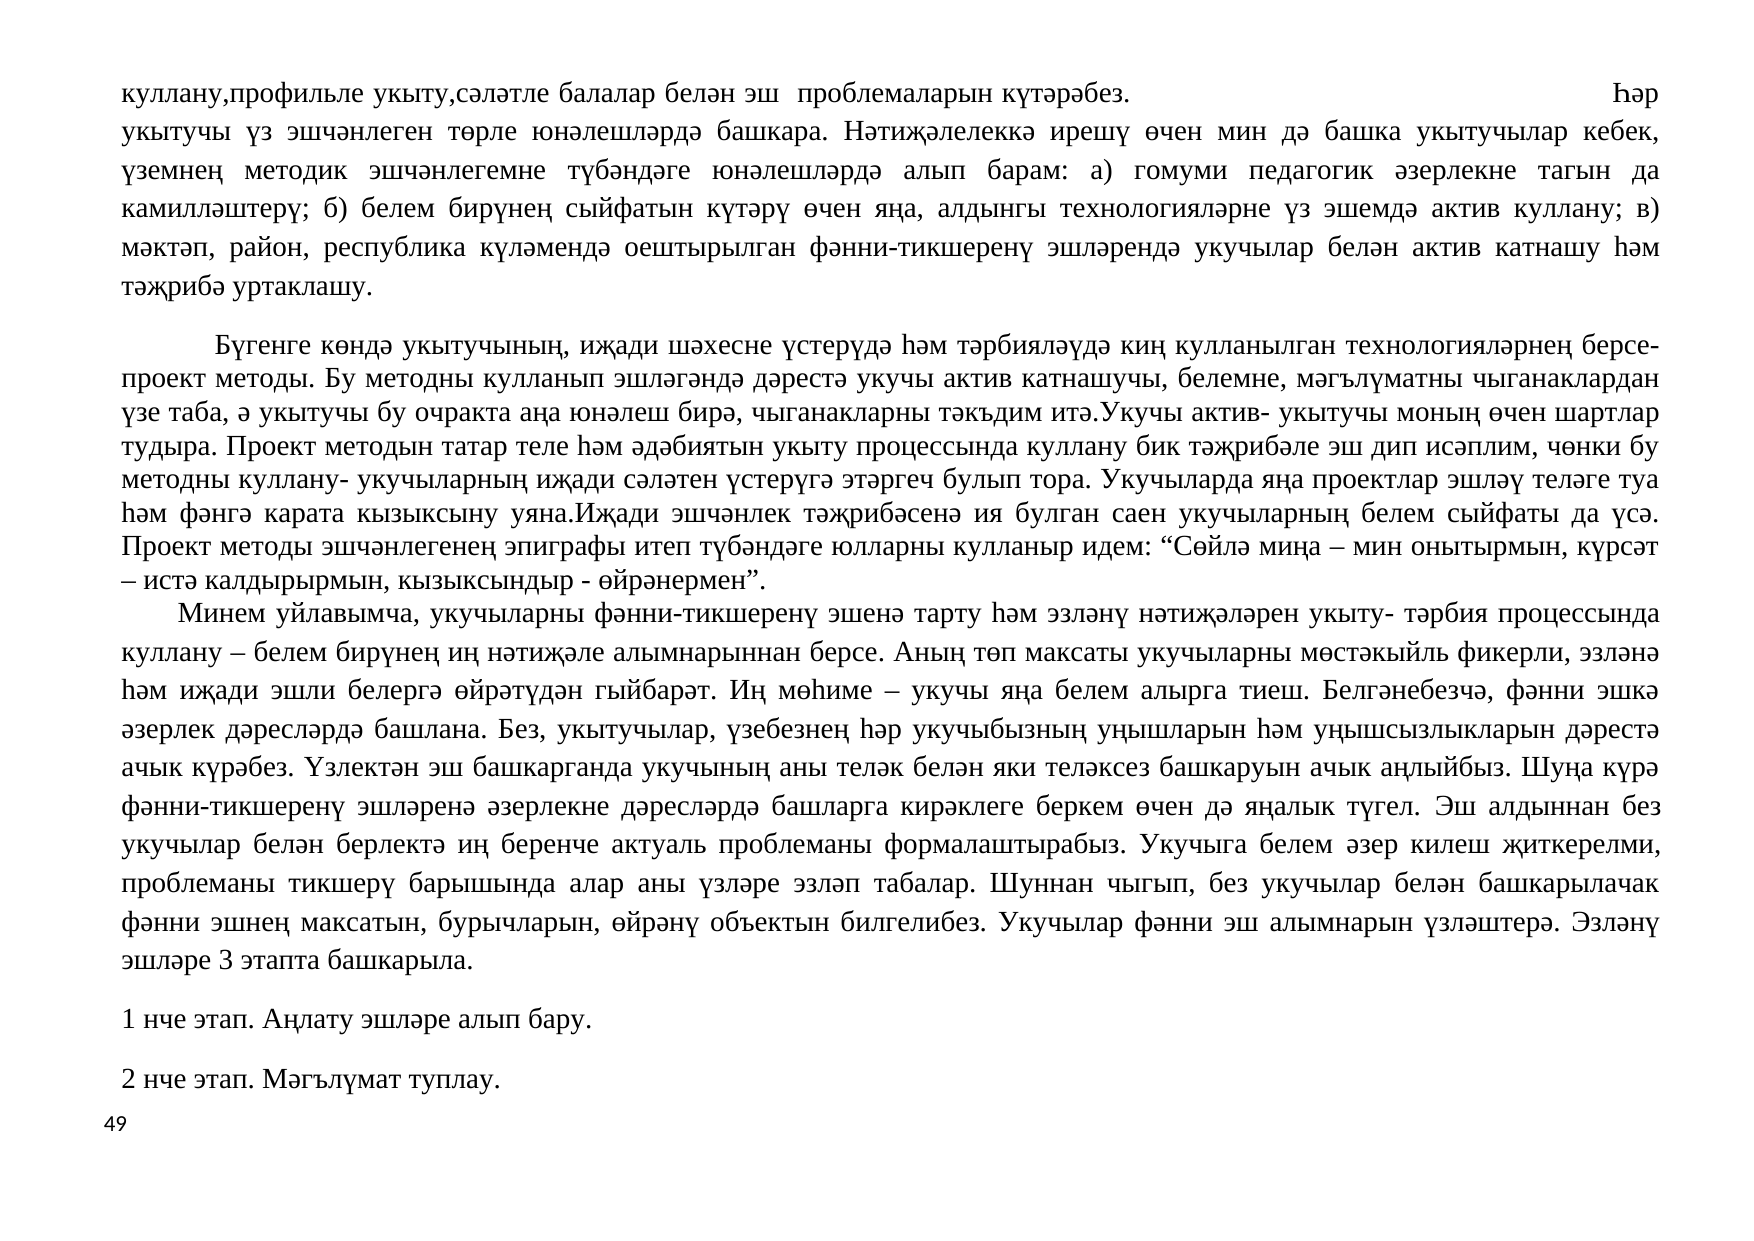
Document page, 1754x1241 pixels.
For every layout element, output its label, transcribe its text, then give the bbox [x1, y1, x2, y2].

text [121, 75, 1661, 301]
text 2 нче этап. Мәгълүмат туплау. [121, 1061, 1661, 1094]
text Бүгенге көндә укытучының, иҗади шәхесне үстерүдә һәм тәрбияләүдә киң кулланылган технологияләрнең берсе- проект методы. Бу методны кулланып эшләгәндә дәрестә укучы актив катнашучы, белемне, мәгълүматны чыганаклардан үзе таба, ә укытучы бу очракта аңа юнәлеш бирә, чыганакларны тәкъдим итә.Укучы актив- укытучы моның өчен шартлар тудыра. Проект методын татар теле һәм әдәбиятын укыту процессында куллану бик тәҗрибәле эш дип исәплим, чөнки бу методны куллану- укучыларның иҗади сәләтен үстерүгә этәргеч булып тора. Укучыларда яңа проектлар эшләү теләге туа һәм фәнгә карата кызыксыну уяна.Иҗади эшчәнлек тәҗрибәсенә ия булган саен укучыларның белем сыйфаты да үсә. Проект методы эшчәнлегенең эпиграфы итеп түбәндәге юлларны кулланыр идем: “Сөйлә миңа – мин онытырмын, күрсәт – истә калдырырмын, кызыксындыр - өйрәнермен”. [121, 327, 1661, 595]
text Минем уйлавымча, укучыларны фәнни-тикшеренү эшенә тарту һәм эзләнү нәтиҗәләрен укыту- тәрбия процессында куллану – белем бирүнең иң нәтиҗәле алымнарыннан берсе. Аның төп максаты укучыларны мөстәкыйль фикерли, эзләнә һәм иҗади эшли белергә өйрәтүдән гыйбарәт. Иң мөһиме – укучы яңа белем алырга тиеш. Белгәнебезчә, фәнни эшкә әзерлек дәресләрдә башлана. Без, укытучылар, үзебезнең һәр укучыбызның уңышларын һәм уңышсызлыкларын дәрестә ачык күрәбез. Үзлектән эш башкарганда укучының аны теләк белән яки теләксез башкаруын ачык аңлыйбыз. Шуңа күрә фәнни-тикшеренү эшләренә әзерлекне дәресләрдә башларга кирәклеге беркем өчен дә яңалык түгел. Эш алдыннан без укучылар белән берлектә иң беренче актуаль проблеманы формалаштырабыз. Укучыга белем әзер килеш җиткерелми, проблеманы тикшерү барышында алар аны үзләре эзләп табалар. Шуннан чыгып, без укучылар белән башкарылачак фәнни эшнең максатын, бурычларын, өйрәнү объектын билгелибез. Укучылар фәнни эш алымнарын үзләштерә. Эзләнү эшләре 3 этапта башкарыла. [121, 595, 1661, 976]
text 1 нче этап. Аңлату эшләре алып бару. [121, 1002, 1661, 1035]
